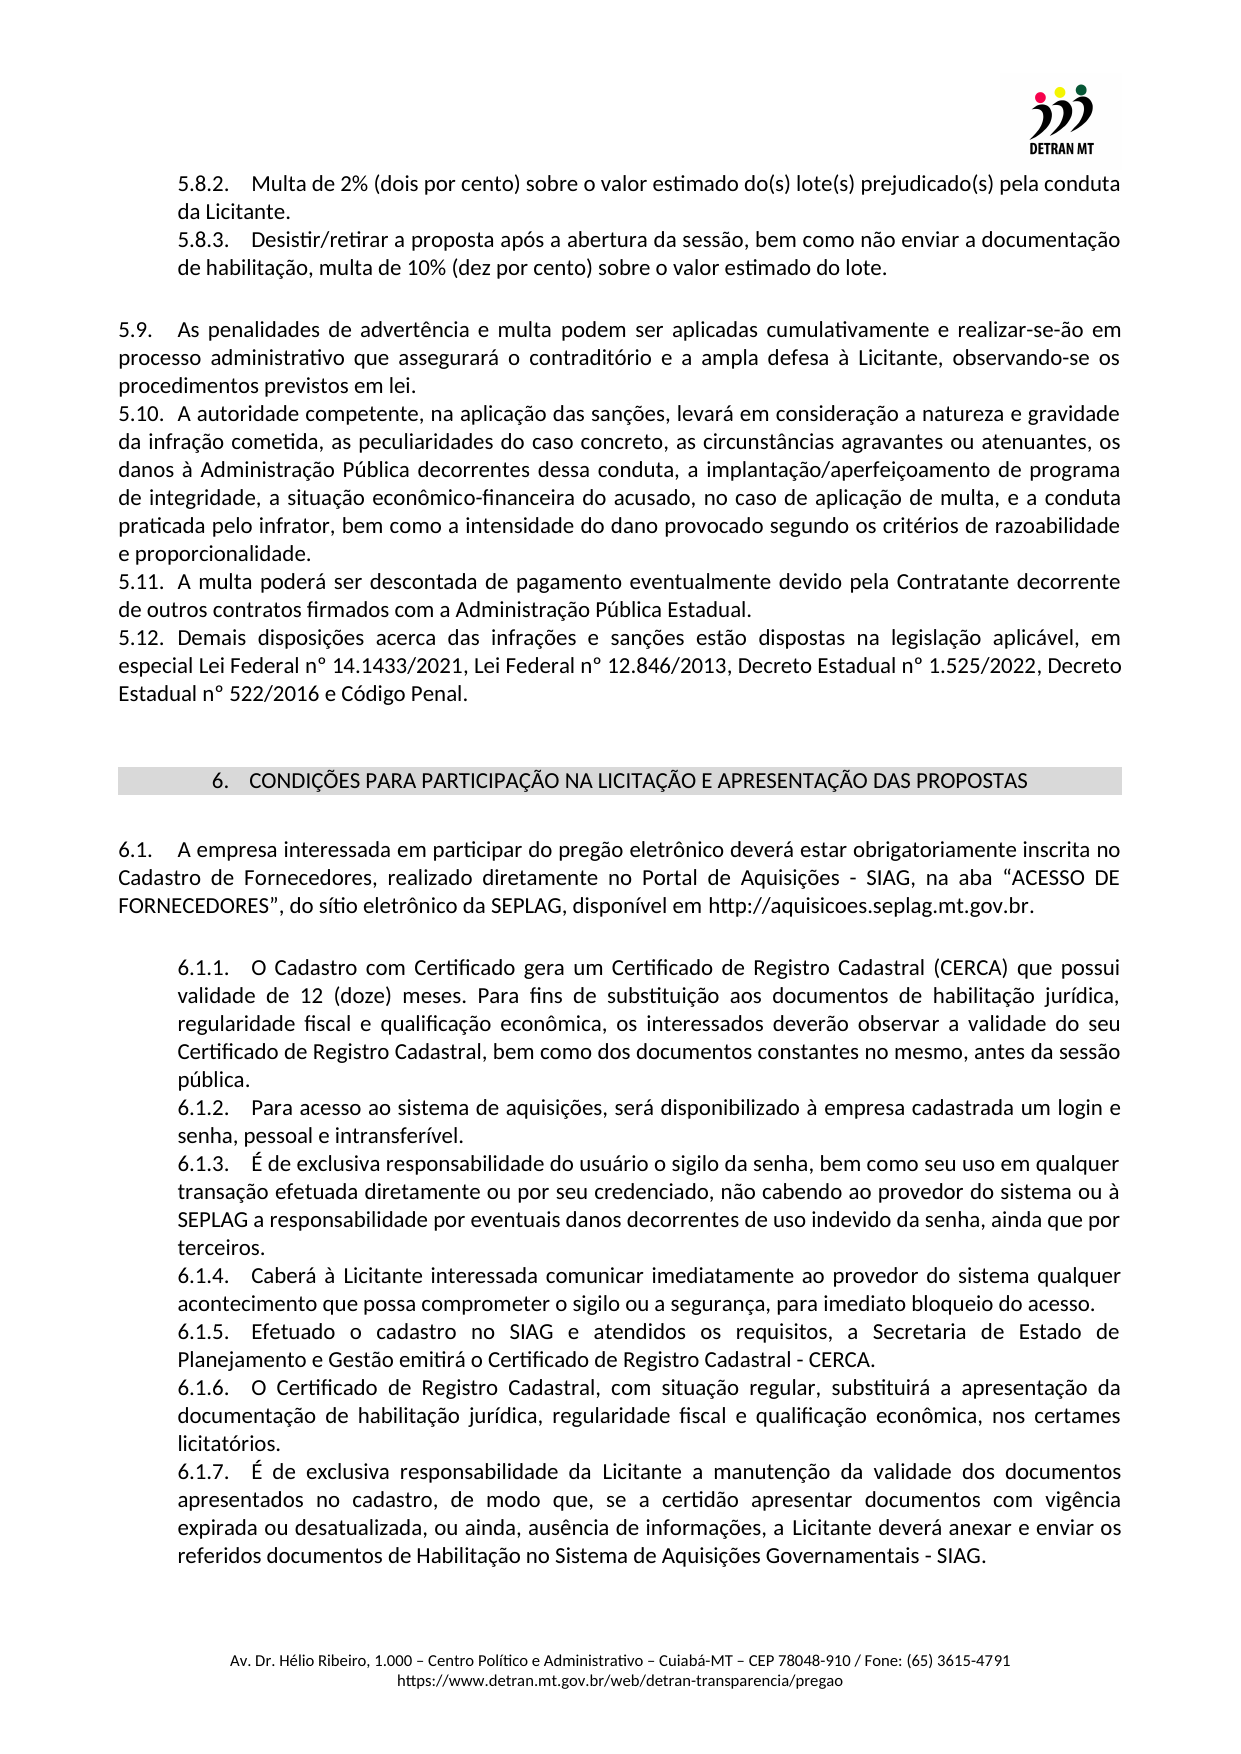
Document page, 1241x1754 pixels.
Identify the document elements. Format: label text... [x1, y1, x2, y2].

list Caberá à Licitante interessada comunicar imediatamente ao provedor do sistema qualquer acontecimento que possa comprometer o sigilo ou a segurança, para imediato bloqueio do acesso. [177, 1261, 1122, 1317]
list Demais disposições acerca das infrações e sanções estão dispostas na legislação aplicável, em especial Lei Federal nº 14.1433/2021, Lei Federal nº 12.846/2013, Decreto Estadual nº 1.525/2022, Decreto Estadual nº 522/2016 e Código Penal. [118, 623, 1122, 708]
list O Certificado de Registro Cadastral, com situação regular, substituirá a apresentação da documentação de habilitação jurídica, regularidade fiscal e qualificação econômica, nos certames licitatórios. [177, 1373, 1122, 1457]
list É de exclusiva responsabilidade do usuário o sigilo da senha, bem como seu uso em qualquer transação efetuada diretamente ou por seu credenciado, não cabendo ao provedor do sistema ou à SEPLAG a responsabilidade por eventuais danos decorrentes de uso indevido da senha, ainda que por terceiros. [177, 1149, 1122, 1261]
list Para acesso ao sistema de aquisições, será disponibilizado à empresa cadastrada um login e senha, pessoal e intransferível. [177, 1093, 1122, 1149]
list CONDIÇÕES PARA PARTICIPAÇÃO NA LICITAÇÃO E APRESENTAÇÃO DAS PROPOSTAS [118, 767, 1122, 795]
list A empresa interessada em participar do pregão eletrônico deverá estar obrigatoriamente inscrita no Cadastro de Fornecedores, realizado diretamente no Portal de Aquisições - SIAG, na aba “ACESSO DE FORNECEDORES”, do sítio eletrônico da SEPLAG, disponível em http://aquisicoes.seplag.mt.gov.br. [118, 835, 1122, 919]
list Multa de 2% (dois por cento) sobre o valor estimado do(s) lote(s) prejudicado(s) pela conduta da Licitante. [177, 169, 1122, 225]
picture [1000, 73, 1123, 170]
list A autoridade competente, na aplicação das sanções, levará em consideração a natureza e gravidade da infração cometida, as peculiaridades do caso concreto, as circunstâncias agravantes ou atenuantes, os danos à Administração Pública decorrentes dessa conduta, a implantação/aperfeiçoamento de programa de integridade, a situação econômico-financeira do acusado, no caso de aplicação de multa, e a conduta praticada pelo infrator, bem como a intensidade do dano provocado segundo os critérios de razoabilidade e proporcionalidade. [118, 399, 1122, 567]
list O Cadastro com Certificado gera um Certificado de Registro Cadastral (CERCA) que possui validade de 12 (doze) meses. Para fins de substituição aos documentos de habilitação jurídica, regularidade fiscal e qualificação econômica, os interessados deverão observar a validade do seu Certificado de Registro Cadastral, bem como dos documentos constantes no mesmo, antes da sessão pública. [177, 953, 1122, 1093]
list É de exclusiva responsabilidade da Licitante a manutenção da validade dos documentos apresentados no cadastro, de modo que, se a certidão apresentar documentos com vigência expirada ou desatualizada, ou ainda, ausência de informações, a Licitante deverá anexar e enviar os referidos documentos de Habilitação no Sistema de Aquisições Governamentais - SIAG. [177, 1457, 1122, 1569]
list As penalidades de advertência e multa podem ser aplicadas cumulativamente e realizar-se-ão em processo administrativo que assegurará o contraditório e a ampla defesa à Licitante, observando-se os procedimentos previstos em lei. [118, 315, 1122, 399]
list Efetuado o cadastro no SIAG e atendidos os requisitos, a Secretaria de Estado de Planejamento e Gestão emitirá o Certificado de Registro Cadastral - CERCA. [177, 1317, 1122, 1373]
list A multa poderá ser descontada de pagamento eventualmente devido pela Contratante decorrente de outros contratos firmados com a Administração Pública Estadual. [118, 567, 1122, 623]
list Desistir/retirar a proposta após a abertura da sessão, bem como não enviar a documentação de habilitação, multa de 10% (dez por cento) sobre o valor estimado do lote. [177, 225, 1122, 281]
